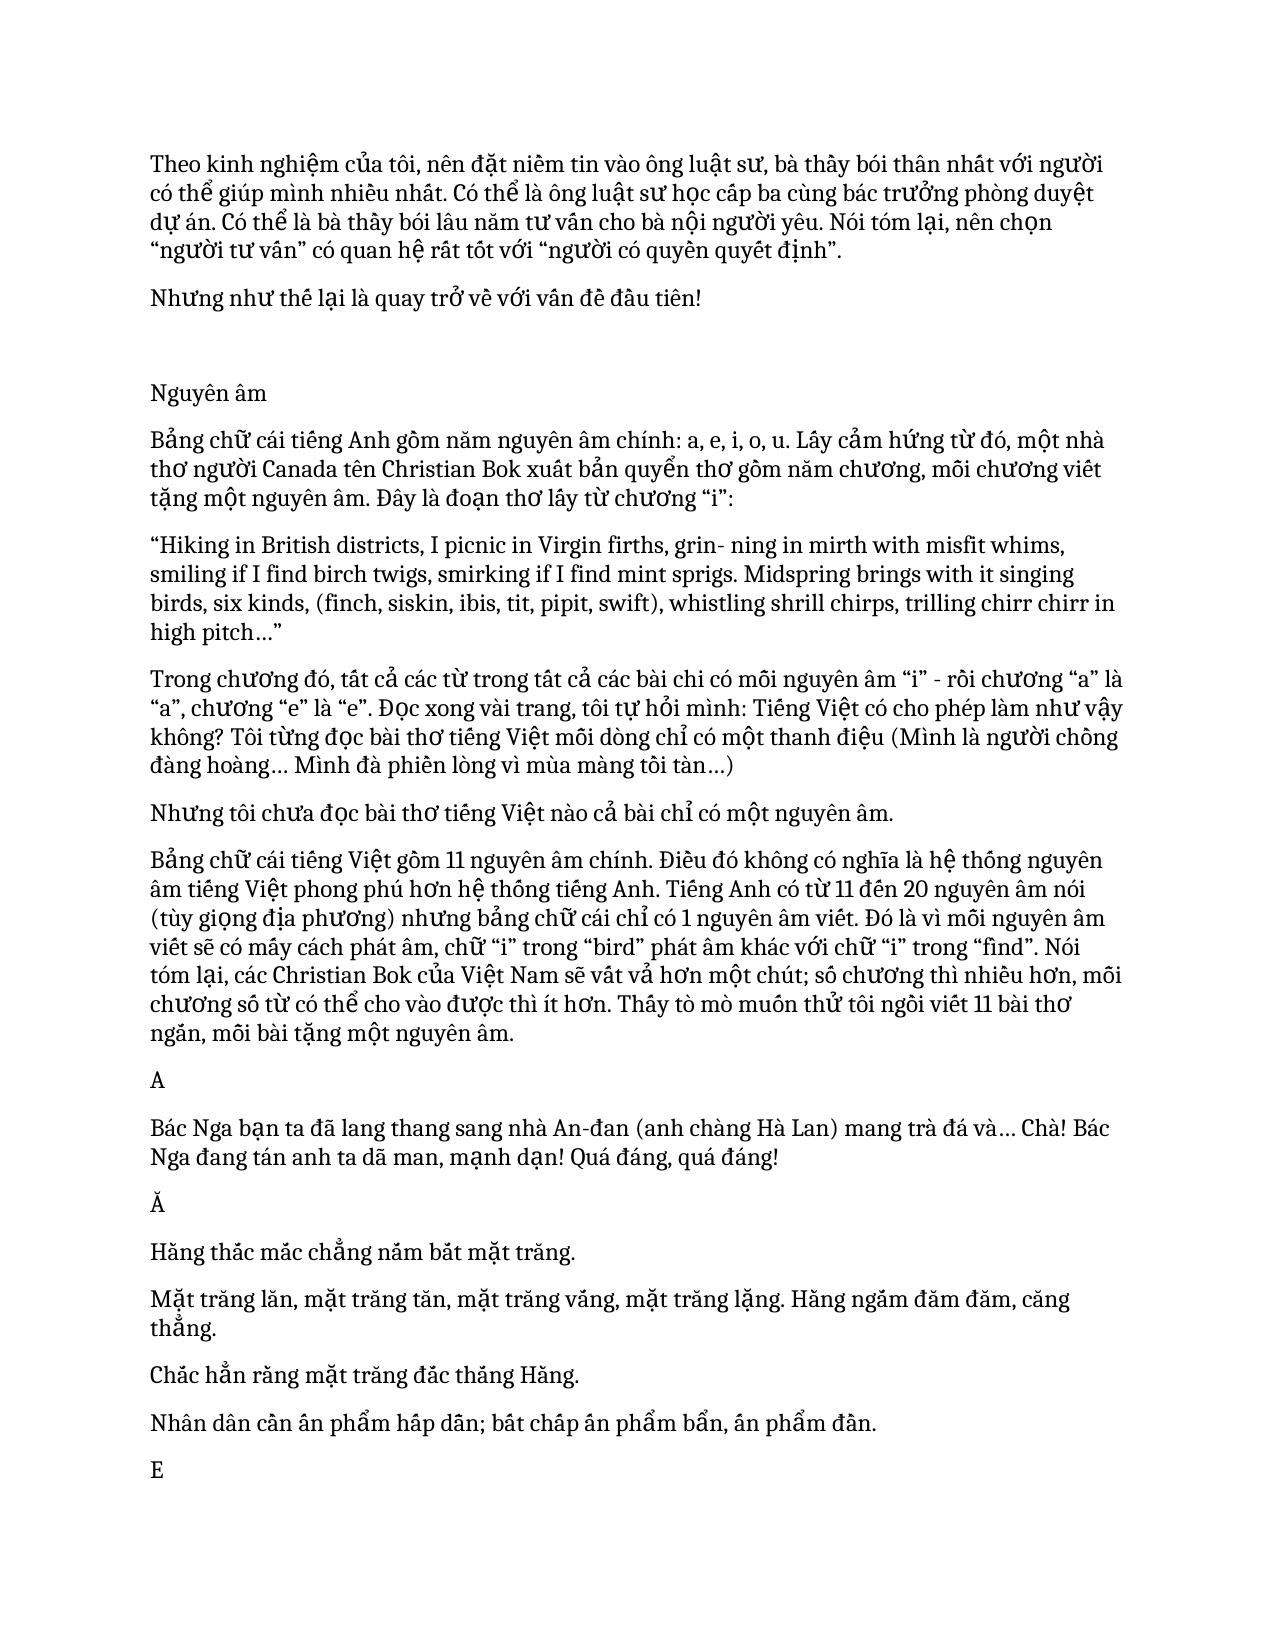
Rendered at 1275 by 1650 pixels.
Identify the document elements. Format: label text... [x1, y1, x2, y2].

text Bác Nga bạn ta đã lang thang sang nhà An-đan (anh chàng Hà Lan) mang trà đá và… Chà! Bác Nga đang tán anh ta dã man, mạnh dạn! Quá đáng, quá đáng! [150, 1114, 1125, 1171]
text Chắc hẳn rằng mặt trăng đắc thắng Hằng. [150, 1361, 1125, 1390]
text Theo kinh nghiệm của tôi, nên đặt niềm tin vào ông luật sư, bà thầy bói thân nhất với người có thể giúp mình nhiều nhất. Có thể là ông luật sư học cấp ba cùng bác trưởng phòng duyệt dự án. Có thể là bà thầy bói lâu năm tư vấn cho bà nội người yêu. Nói tóm lại, nên chọn “người tư vấn” có quan hệ rất tốt với “người có quyền quyết định”. [150, 150, 1125, 265]
text “Hiking in British districts, I picnic in Virgin firths, grin- ning in mirth with misfit whims, smiling if I find birch twigs, smirking if I find mint sprigs. Midspring brings with it singing birds, six kinds, (finch, siskin, ibis, tit, pipit, swift), whistling shrill chirps, trilling chirr chirr in high pitch…” [150, 531, 1125, 646]
text Bảng chữ cái tiếng Việt gồm 11 nguyên âm chính. Điều đó không có nghĩa là hệ thống nguyên âm tiếng Việt phong phú hơn hệ thống tiếng Anh. Tiếng Anh có từ 11 đến 20 nguyên âm nói (tùy giọng địa phương) nhưng bảng chữ cái chỉ có 1 nguyên âm viết. Đó là vì mỗi nguyên âm viết sẽ có mấy cách phát âm, chữ “i” trong “bird” phát âm khác với chữ “i” trong “fìnd”. Nói tóm lại, các Christian Bok của Việt Nam sẽ vất vả hơn một chút; số chương thì nhiều hơn, mỗi chương số từ có thể cho vào được thì ít hơn. Thấy tò mò muốn thử tôi ngồi viết 11 bài thơ ngắn, mỗi bài tặng một nguyên âm. [150, 846, 1125, 1047]
text Nhưng tôi chưa đọc bài thơ tiếng Việt nào cả bài chỉ có một nguyên âm. [150, 799, 1125, 827]
text Ă [150, 1190, 1125, 1219]
text E [150, 1456, 1125, 1485]
text Hằng thắc mắc chẳng nắm bắt mặt trăng. [150, 1237, 1125, 1266]
text Nhân dân cần ấn phẩm hấp dẫn; bất chấp ấn phẩm bẩn, ấn phẩm đần. [150, 1409, 1125, 1437]
text Nhưng như thế lại là quay trở về với vấn đề đầu tiên! [150, 284, 1125, 312]
text Bảng chữ cái tiếng Anh gồm năm nguyên âm chính: a, e, i, o, u. Lấy cảm hứng từ đó, một nhà thơ người Canada tên Christian Bok xuất bản quyển thơ gồm năm chương, mỗi chương viết tặng một nguyên âm. Đây là đoạn thơ lấy từ chương “i”: [150, 426, 1125, 512]
text Mặt trăng lăn, mặt trăng tăn, mặt trăng vắng, mặt trăng lặng. Hằng ngắm đăm đăm, căng thẳng. [150, 1285, 1125, 1342]
text A [150, 1066, 1125, 1095]
text Nguyên âm [150, 379, 1125, 407]
text Trong chương đó, tất cả các từ trong tất cả các bài chi có mỗi nguyên âm “i” - rồi chương “a” là “a”, chương “e” là “e”. Đọc xong vài trang, tôi tự hỏi mình: Tiếng Việt có cho phép làm như vậy không? Tôi từng đọc bài thơ tiếng Việt mỗi dòng chỉ có một thanh điệu (Mình là người chồng đàng hoàng… Mình đà phiền lòng vì mùa màng tồi tàn…) [150, 665, 1125, 780]
